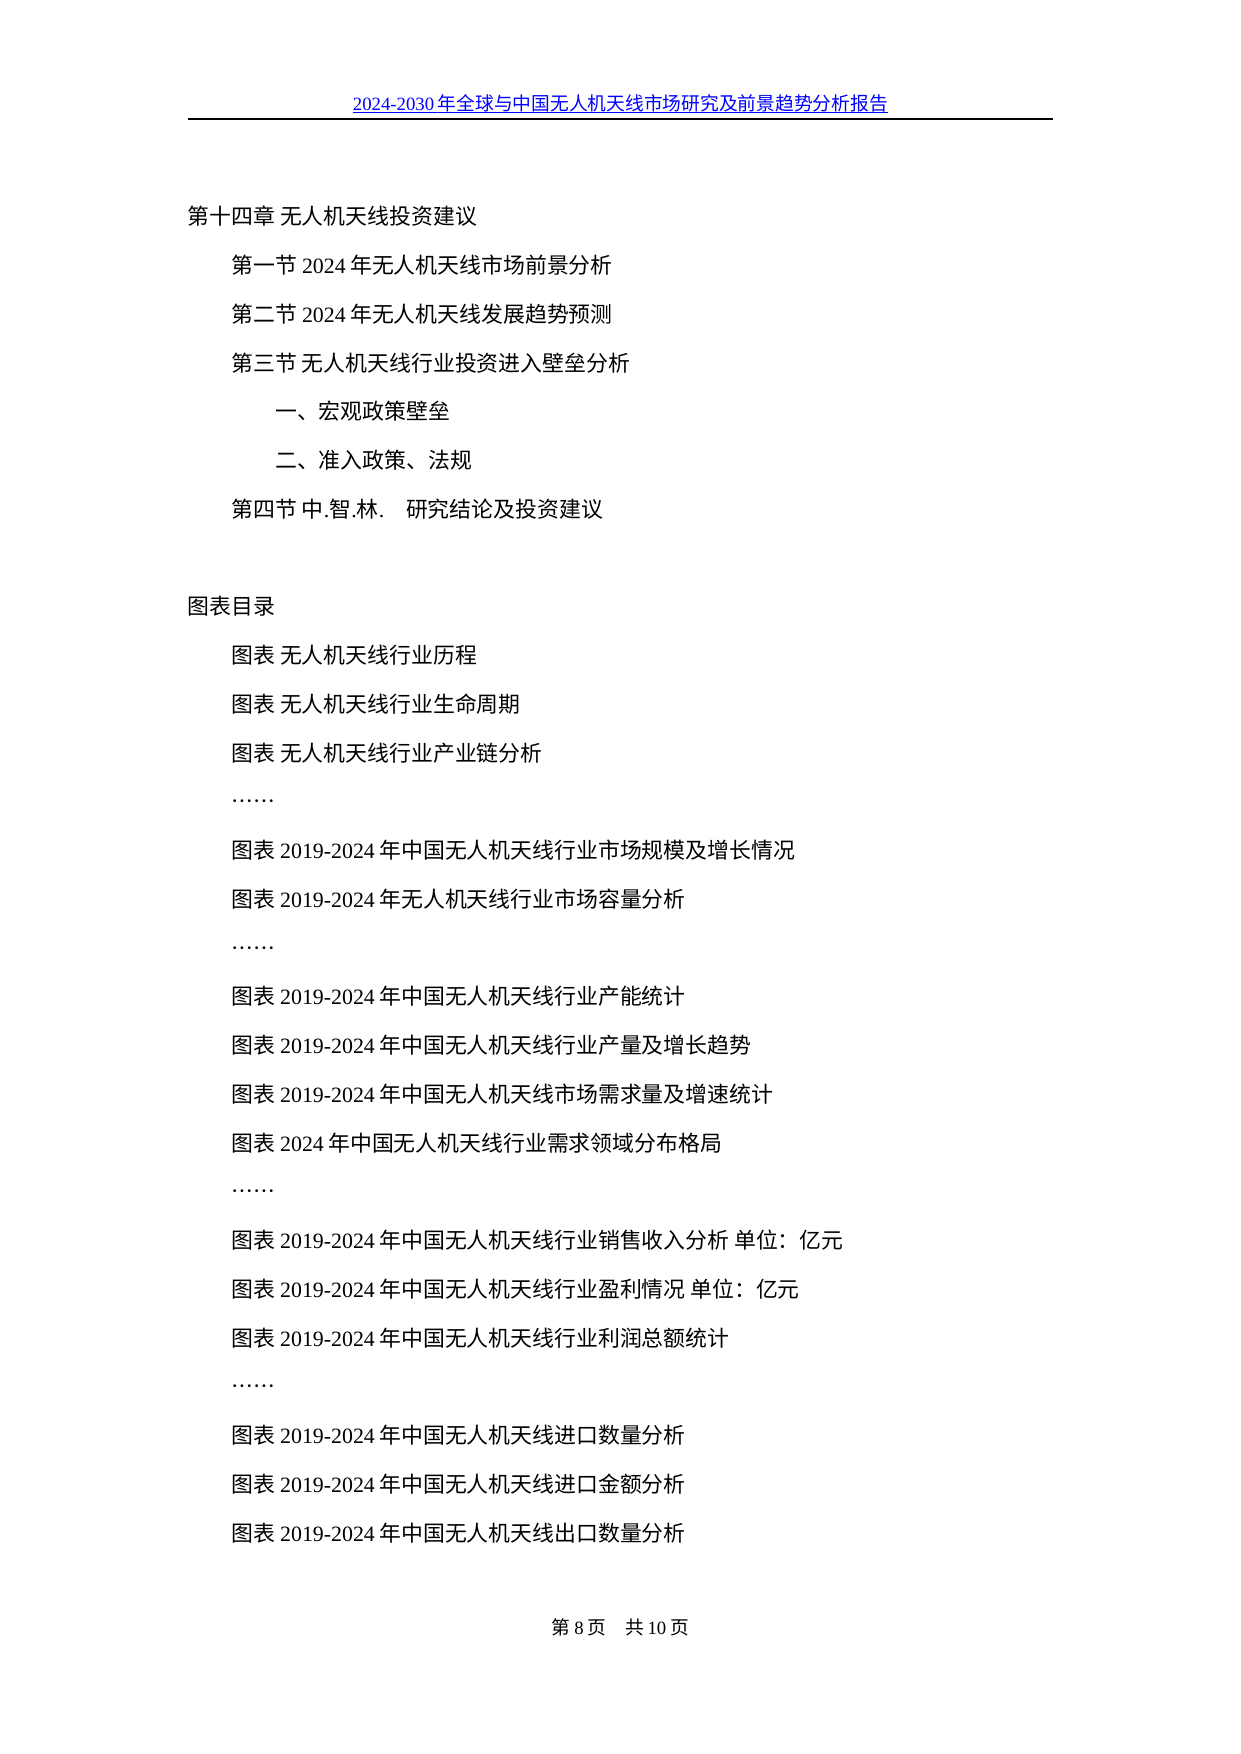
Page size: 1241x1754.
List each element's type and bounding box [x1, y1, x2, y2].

text [187, 150, 1053, 1548]
